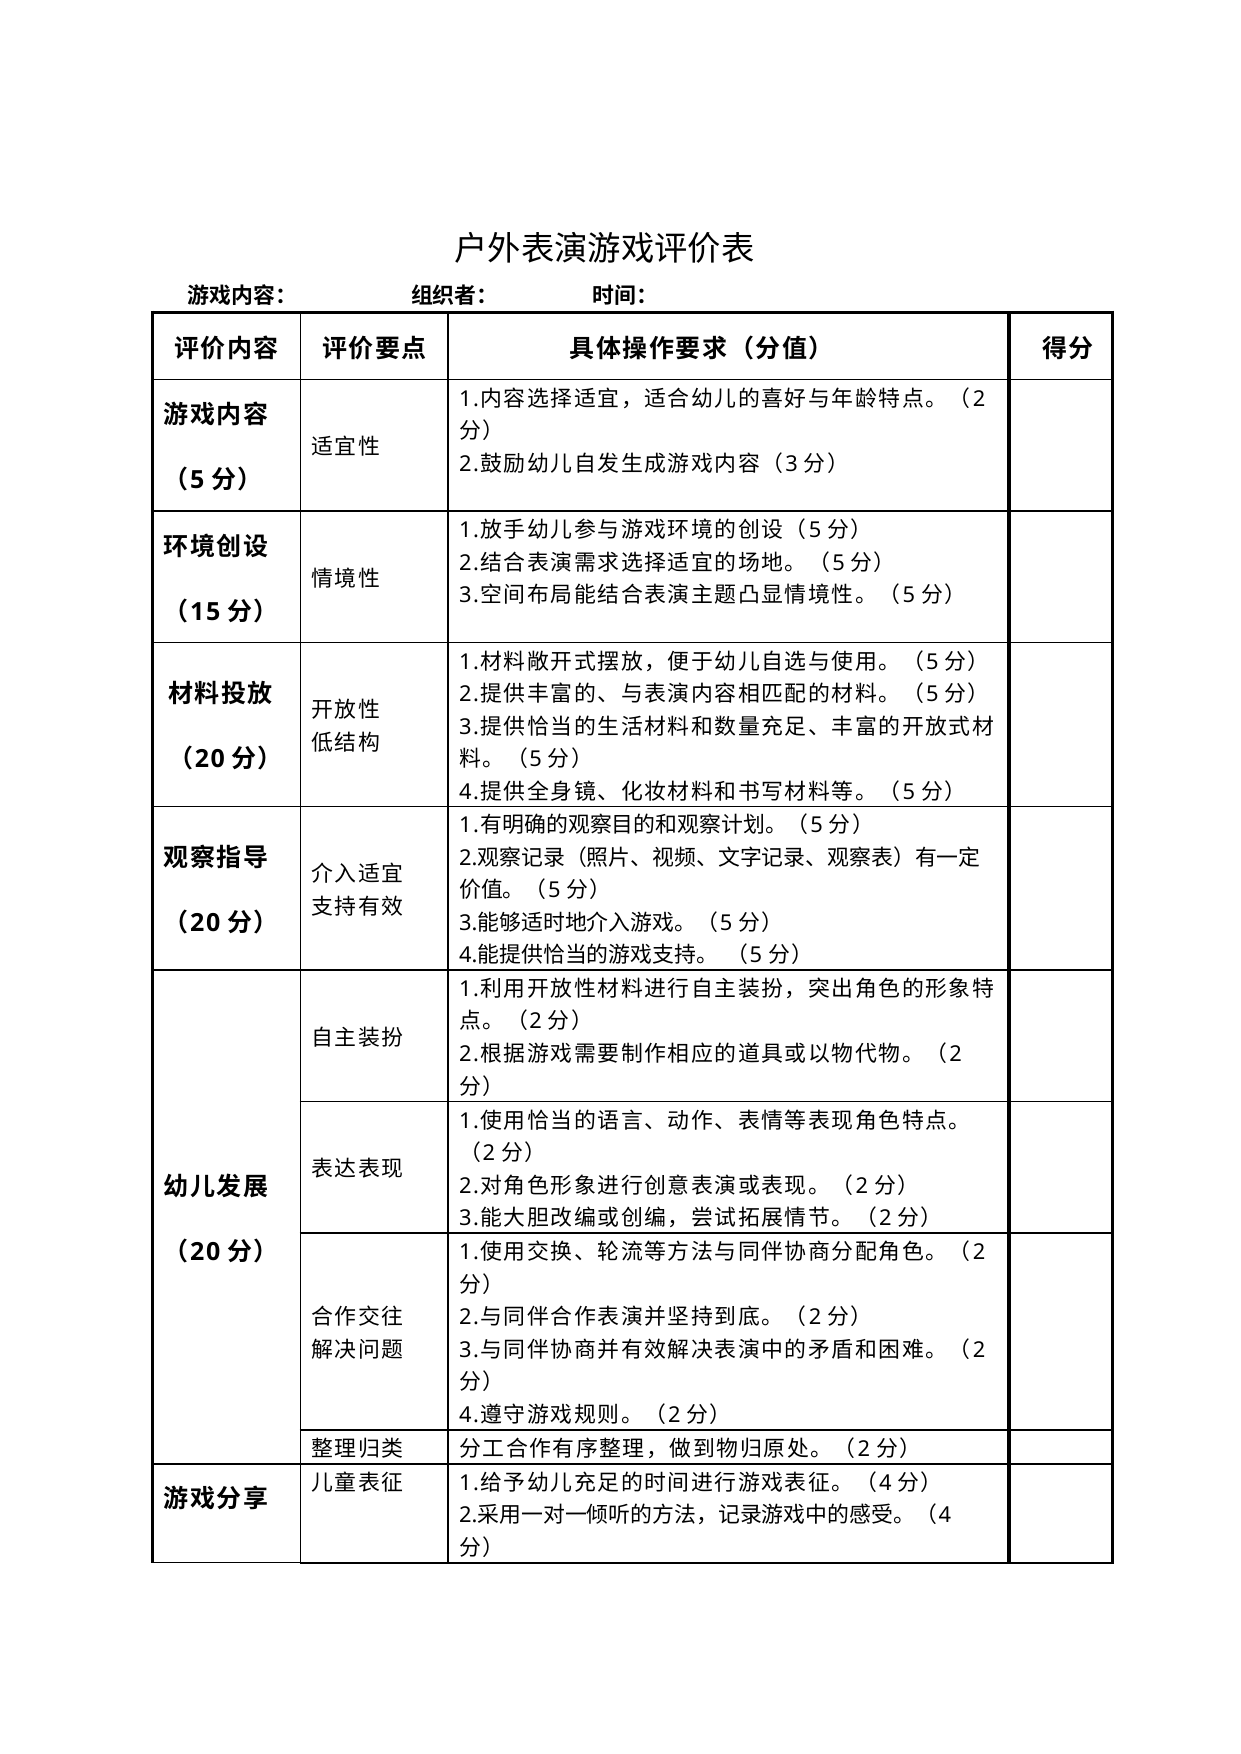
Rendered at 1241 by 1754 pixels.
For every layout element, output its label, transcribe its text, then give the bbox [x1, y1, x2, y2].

table_cell [1011, 643, 1111, 806]
table_cell [1011, 380, 1111, 510]
table_cell [1011, 1465, 1111, 1562]
table_header 得分 [1011, 314, 1111, 379]
table_cell 开放性 低结构 [301, 643, 447, 806]
table_cell 情境性 [301, 512, 447, 642]
table_cell [1011, 512, 1111, 642]
table_cell 1.使用交换、轮流等方法与同伴协商分配角色。（2分） 2.与同伴合作表演并坚持到底。（2分） 3.与同伴协商并有效解决表演中的矛盾和困难。（2分） 4.遵守游戏规则。（2分） [449, 1234, 1007, 1429]
table_cell [1011, 1431, 1111, 1463]
table_cell 游戏分享 （20分） [154, 1465, 300, 1562]
table_cell [1011, 1234, 1111, 1429]
table_header 评价内容 [154, 314, 300, 379]
table_cell 自主装扮 [301, 971, 447, 1101]
table_cell 材料投放 （20分） [154, 643, 300, 806]
table_cell 适宜性 [301, 380, 447, 510]
text 游戏内容： 组织者： 时间： [187, 278, 1053, 311]
table_cell 1.利用开放性材料进行自主装扮，突出角色的形象特点。（2分） 2.根据游戏需要制作相应的道具或以物代物。（2分） [449, 971, 1007, 1101]
table_cell 1.材料敞开式摆放，便于幼儿自选与使用。（5分） 2.提供丰富的、与表演内容相匹配的材料。（5分） 3.提供恰当的生活材料和数量充足、丰富的开放式材料。（5分） 4.提供全身镜、化妆材料和书写材料等。（5分） [449, 643, 1007, 806]
table_cell [1011, 807, 1111, 969]
table_cell 介入适宜 支持有效 [301, 807, 447, 969]
table_cell 分工合作有序整理，做到物归原处。（2分） [449, 1431, 1007, 1463]
table_cell [1011, 1102, 1111, 1232]
table_cell 观察指导 （20分） [154, 807, 300, 969]
table_cell 合作交往 解决问题 [301, 1234, 447, 1429]
table_cell 1.使用恰当的语言、动作、表情等表现角色特点。（2分） 2.对角色形象进行创意表演或表现。（2分） 3.能大胆改编或创编，尝试拓展情节。（2分） [449, 1102, 1007, 1232]
table_cell 儿童表征 [301, 1465, 447, 1562]
table_header 具体操作要求（分值） [449, 314, 1007, 379]
table_cell [1011, 971, 1111, 1101]
table_cell 幼儿发展 （20分） [154, 971, 300, 1463]
table_header 评价要点 [301, 314, 447, 379]
table_cell 表达表现 [301, 1102, 447, 1232]
text 户外表演游戏评价表 [187, 213, 1053, 278]
table_cell 游戏内容（5分） [154, 380, 300, 510]
table_cell 1.给予幼儿充足的时间进行游戏表征。（4分） 2.采用一对一倾听的方法，记录游戏中的感受。（4分） [449, 1465, 1007, 1562]
table_cell 环境创设 （15分） [154, 512, 300, 642]
table_cell 整理归类 [301, 1431, 447, 1463]
table_cell 1.放手幼儿参与游戏环境的创设（5分） 2.结合表演需求选择适宜的场地。（5分） 3.空间布局能结合表演主题凸显情境性。（5分） [449, 512, 1007, 642]
table_cell 1.内容选择适宜，适合幼儿的喜好与年龄特点。（2分） 2.鼓励幼儿自发生成游戏内容（3分） [449, 380, 1007, 510]
table_cell 1.有明确的观察目的和观察计划。（5分） 2.观察记录（照片、视频、文字记录、观察表）有一定价值。（5分） 3.能够适时地介入游戏。（5分） 4.能提供恰当的游戏支持。 （5分） [449, 807, 1007, 969]
